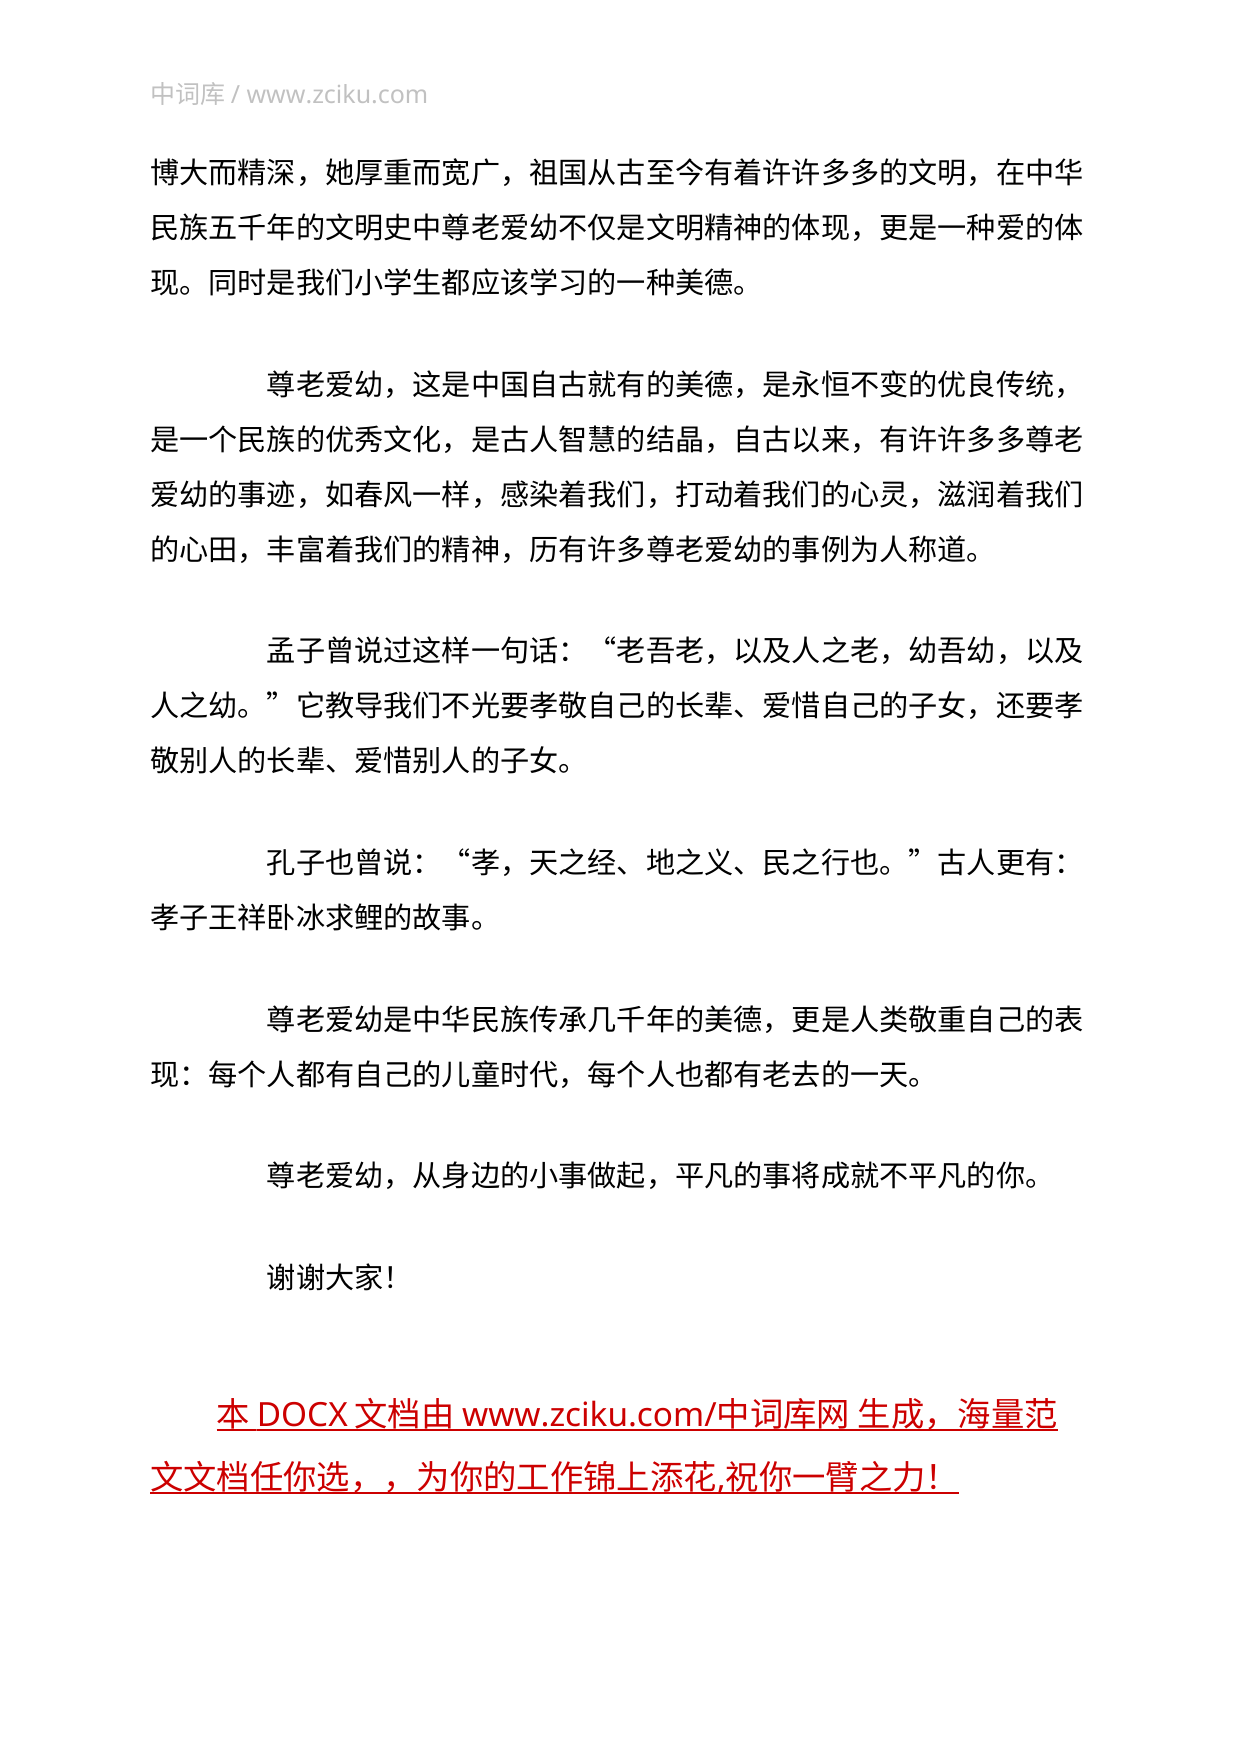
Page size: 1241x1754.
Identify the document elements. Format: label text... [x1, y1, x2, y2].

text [150, 150, 1090, 302]
text 尊老爱幼，这是中国自古就有的美德，是永恒不变的优良传统，是一个民族的优秀文化，是古人智慧的结晶，自古以来，有许许多多尊老爱幼的事迹，如春风一样，感染着我们，打动着我们的心灵，滋润着我们的心田，丰富着我们的精神，历有许多尊老爱幼的事例为人称道。 [150, 362, 1090, 568]
text 孔子也曾说：“孝，天之经、地之义、民之行也。”古人更有：孝子王祥卧冰求鲤的故事。 [150, 839, 1090, 937]
text 本DOCX文档由 www.zciku.com/中词库网 生成，海量范文文档任你选，，为你的工作锦上添花,祝你一臂之力！ [150, 1388, 1090, 1499]
text 孟子曾说过这样一句话：“老吾老，以及人之老，幼吾幼，以及人之幼。”它教导我们不光要孝敬自己的长辈、爱惜自己的子女，还要孝敬别人的长辈、爱惜别人的子女。 [150, 628, 1090, 780]
text 尊老爱幼是中华民族传承几千年的美德，更是人类敬重自己的表现：每个人都有自己的儿童时代，每个人也都有老去的一天。 [150, 996, 1090, 1093]
text 谢谢大家！ [150, 1255, 1090, 1297]
text 尊老爱幼，从身边的小事做起，平凡的事将成就不平凡的你。 [150, 1153, 1090, 1195]
